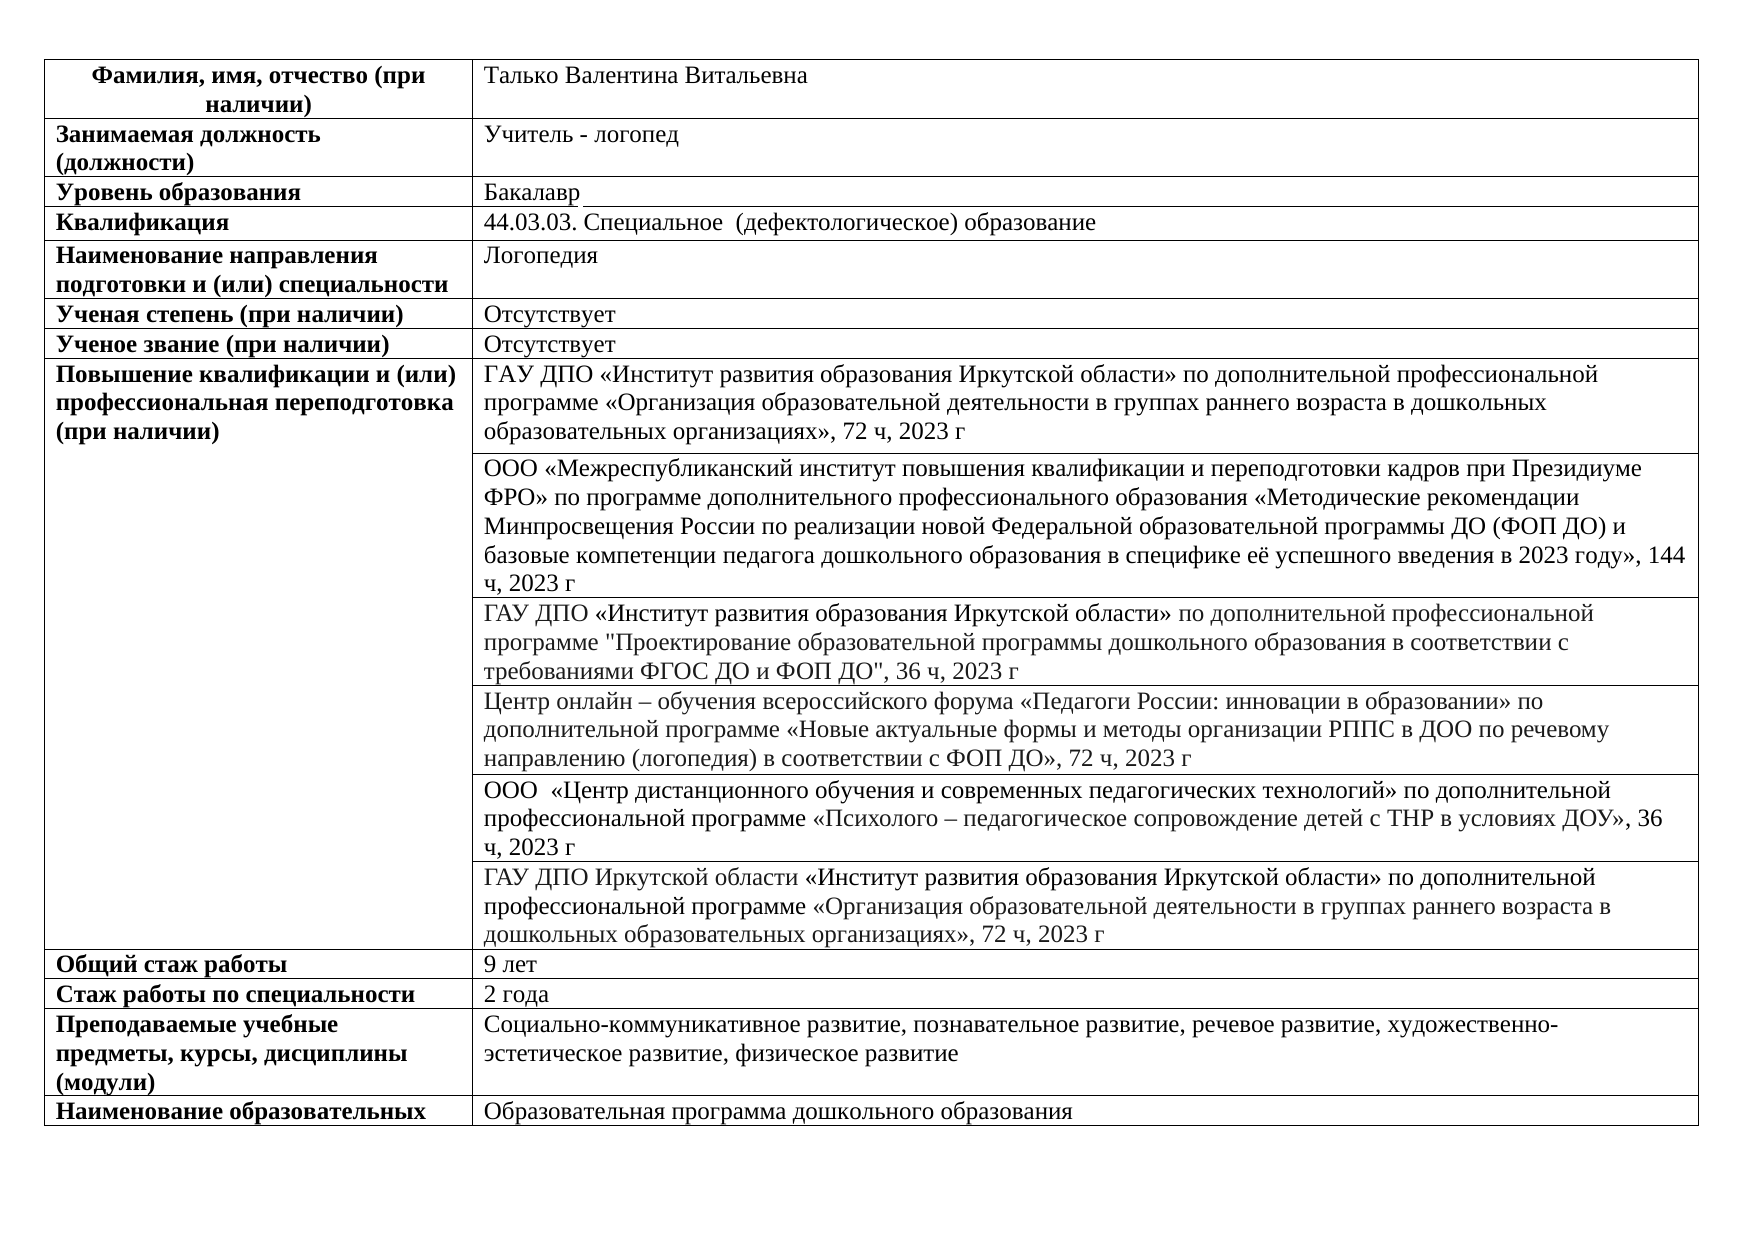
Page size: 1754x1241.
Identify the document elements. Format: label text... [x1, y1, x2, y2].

table_cell Отсутствует [473, 299, 1698, 328]
table_cell Ученое звание (при наличии) [45, 329, 472, 358]
table_cell ООО «Центр дистанционного обучения и современных педагогических технологий» по дополнительной профессиональной программе «Психолого – педагогическое сопровождение детей с ТНР в условиях ДОУ», 36 ч, 2023 г [473, 775, 1698, 861]
table_cell Бакалавр [473, 177, 1698, 206]
table_cell ГАУ ДПО «Институт развития образования Иркутской области» по дополнительной профессиональной программе "Проектирование образовательной программы дошкольного образования в соответствии с требованиями ФГОС ДО и ФОП ДО", 36 ч, 2023 г [473, 598, 1698, 685]
table_cell 44.03.03. Специальное (дефектологическое) образование [473, 207, 1698, 239]
table_cell Стаж работы по специальности [45, 979, 472, 1008]
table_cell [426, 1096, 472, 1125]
table_cell Ученая степень (при наличии) [45, 299, 472, 328]
table_cell ГАУ ДПО «Институт развития образования Иркутской области» по дополнительной профессиональной программе «Организация образовательной деятельности в группах раннего возраста в дошкольных образовательных организациях», 72 ч, 2023 г [473, 359, 1698, 452]
table_cell Отсутствует [473, 329, 1698, 358]
table_cell Общий стаж работы [45, 950, 472, 978]
table_cell Учитель - логопед [473, 119, 1698, 176]
table_header Талько Валентина Витальевна [473, 60, 1698, 118]
table_cell Социально-коммуникативное развитие, познавательное развитие, речевое развитие, художественно-эстетическое развитие, физическое развитие [473, 1009, 1698, 1095]
table_cell ГАУ ДПО Иркутской области «Институт развития образования Иркутской области» по дополнительной профессиональной программе «Организация образовательной деятельности в группах раннего возраста в дошкольных образовательных организациях», 72 ч, 2023 г [473, 862, 1698, 948]
table_cell Логопедия [473, 241, 1698, 298]
table_cell Центр онлайн – обучения всероссийского форума «Педагоги России: инновации в образовании» по дополнительной программе «Новые актуальные формы и методы организации РППС в ДОО по речевому направлению (логопедия) в соответствии с ФОП ДО», 72 ч, 2023 г [473, 686, 1698, 774]
table_cell ООО «Межреспубликанский институт повышения квалификации и переподготовки кадров при Президиуме ФРО» по программе дополнительного профессионального образования «Методические рекомендации Минпросвещения России по реализации новой Федеральной образовательной программы ДО (ФОП ДО) и базовые компетенции педагога дошкольного образования в специфике её успешного введения в 2023 году», 144 ч, 2023 г [473, 454, 1698, 597]
table_cell 9 лет [473, 950, 1698, 978]
table_cell 2 года [473, 979, 1698, 1008]
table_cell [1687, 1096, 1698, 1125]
table_cell Уровень образования [45, 177, 472, 206]
table_cell Наименование направления подготовки и (или) специальности [45, 241, 472, 298]
table_cell Преподаваемые учебные предметы, курсы, дисциплины (модули) [45, 1009, 472, 1095]
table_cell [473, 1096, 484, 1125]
table_cell Занимаемая должность (должности) [45, 119, 472, 176]
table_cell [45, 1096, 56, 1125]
table_cell Повышение квалификации и (или) профессиональная переподготовка (при наличии) [45, 359, 472, 948]
table_cell Квалификация [45, 207, 472, 239]
table_header Фамилия, имя, отчество (при наличии) [45, 60, 472, 118]
